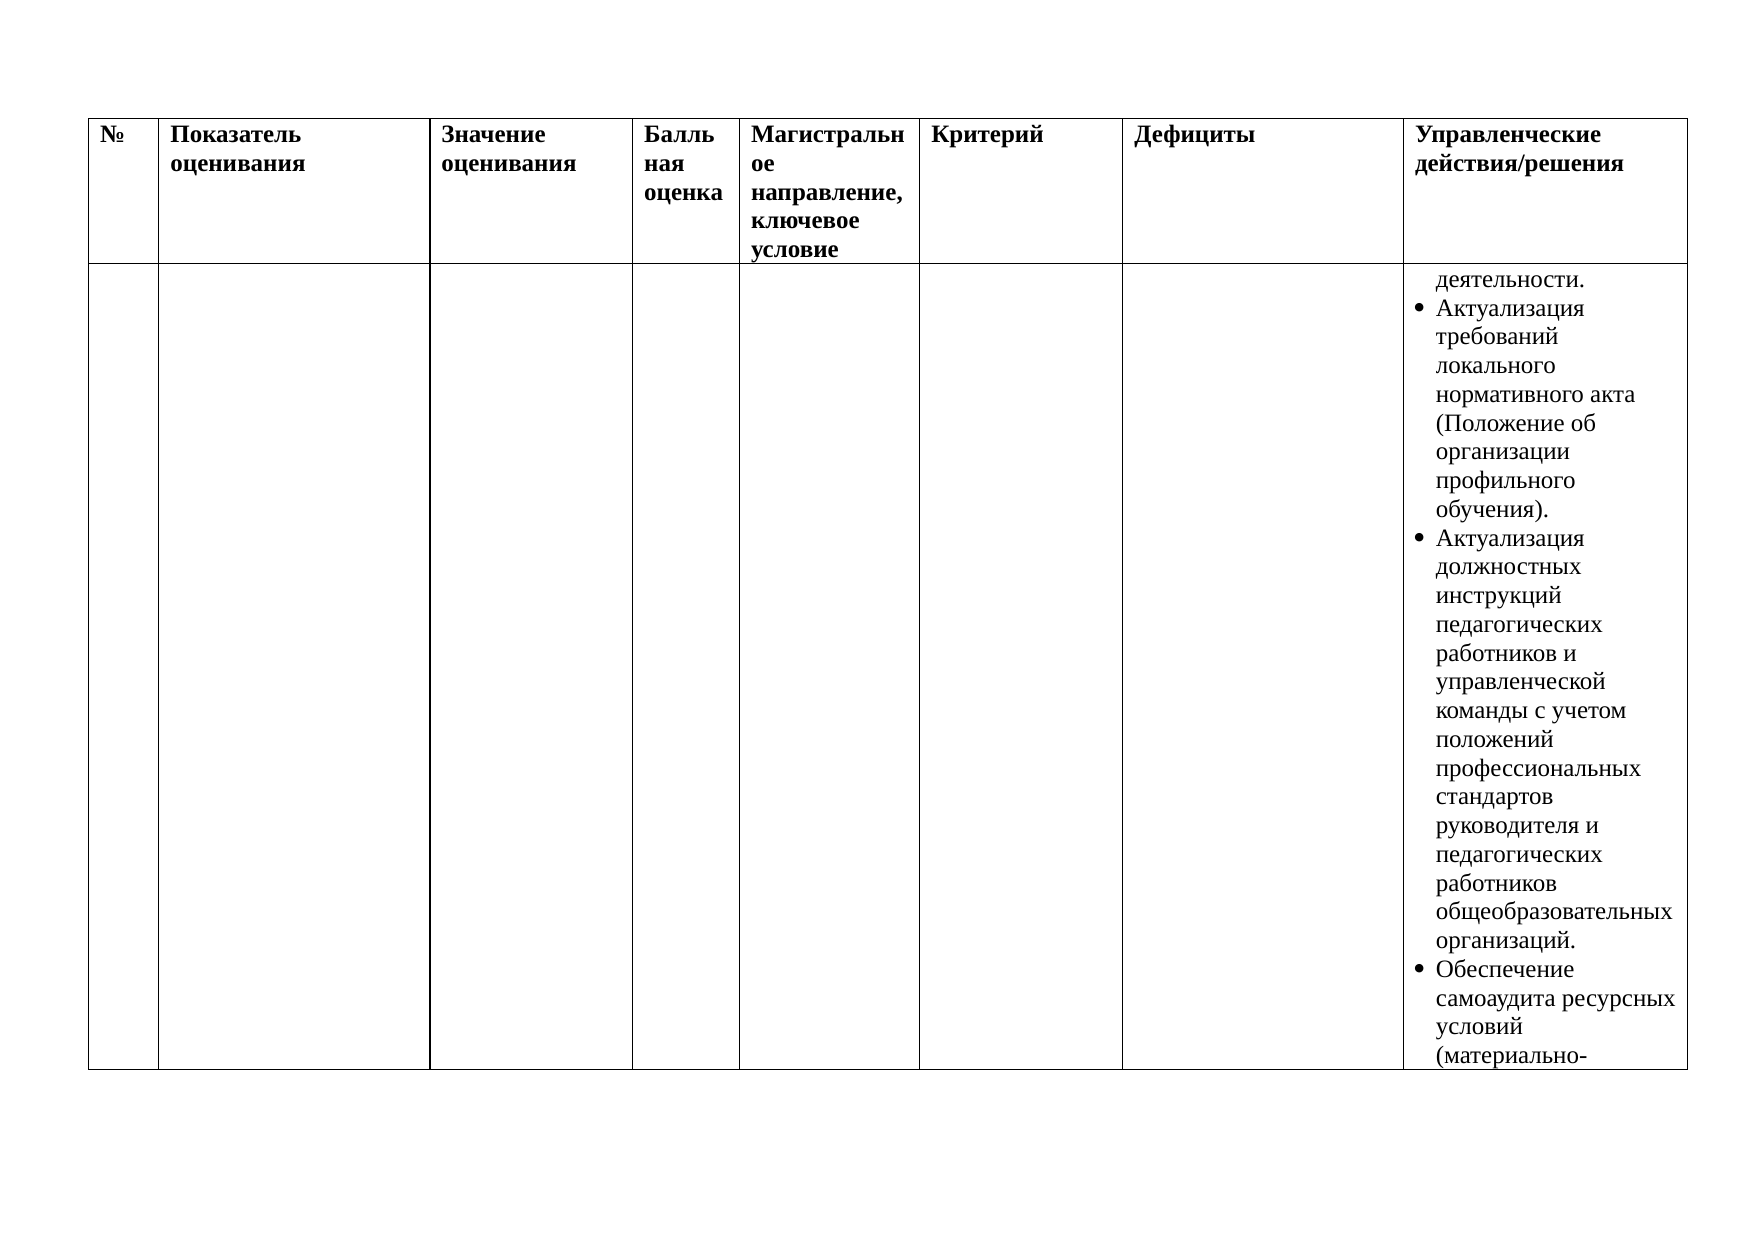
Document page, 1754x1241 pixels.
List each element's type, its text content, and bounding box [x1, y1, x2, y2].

table_header № [89, 119, 158, 263]
table_header Управленческие действия/решения [1404, 119, 1687, 263]
table_header Дефициты [1123, 119, 1403, 263]
table_header Магистральное направление, ключевое условие [740, 119, 919, 263]
table_header Показатель оценивания [159, 119, 429, 263]
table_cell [1404, 264, 1687, 1069]
table_header Значение оценивания [431, 119, 632, 263]
table_header Критерий [920, 119, 1122, 263]
table_header Балльная оценка [633, 119, 739, 263]
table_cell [1123, 264, 1403, 1069]
